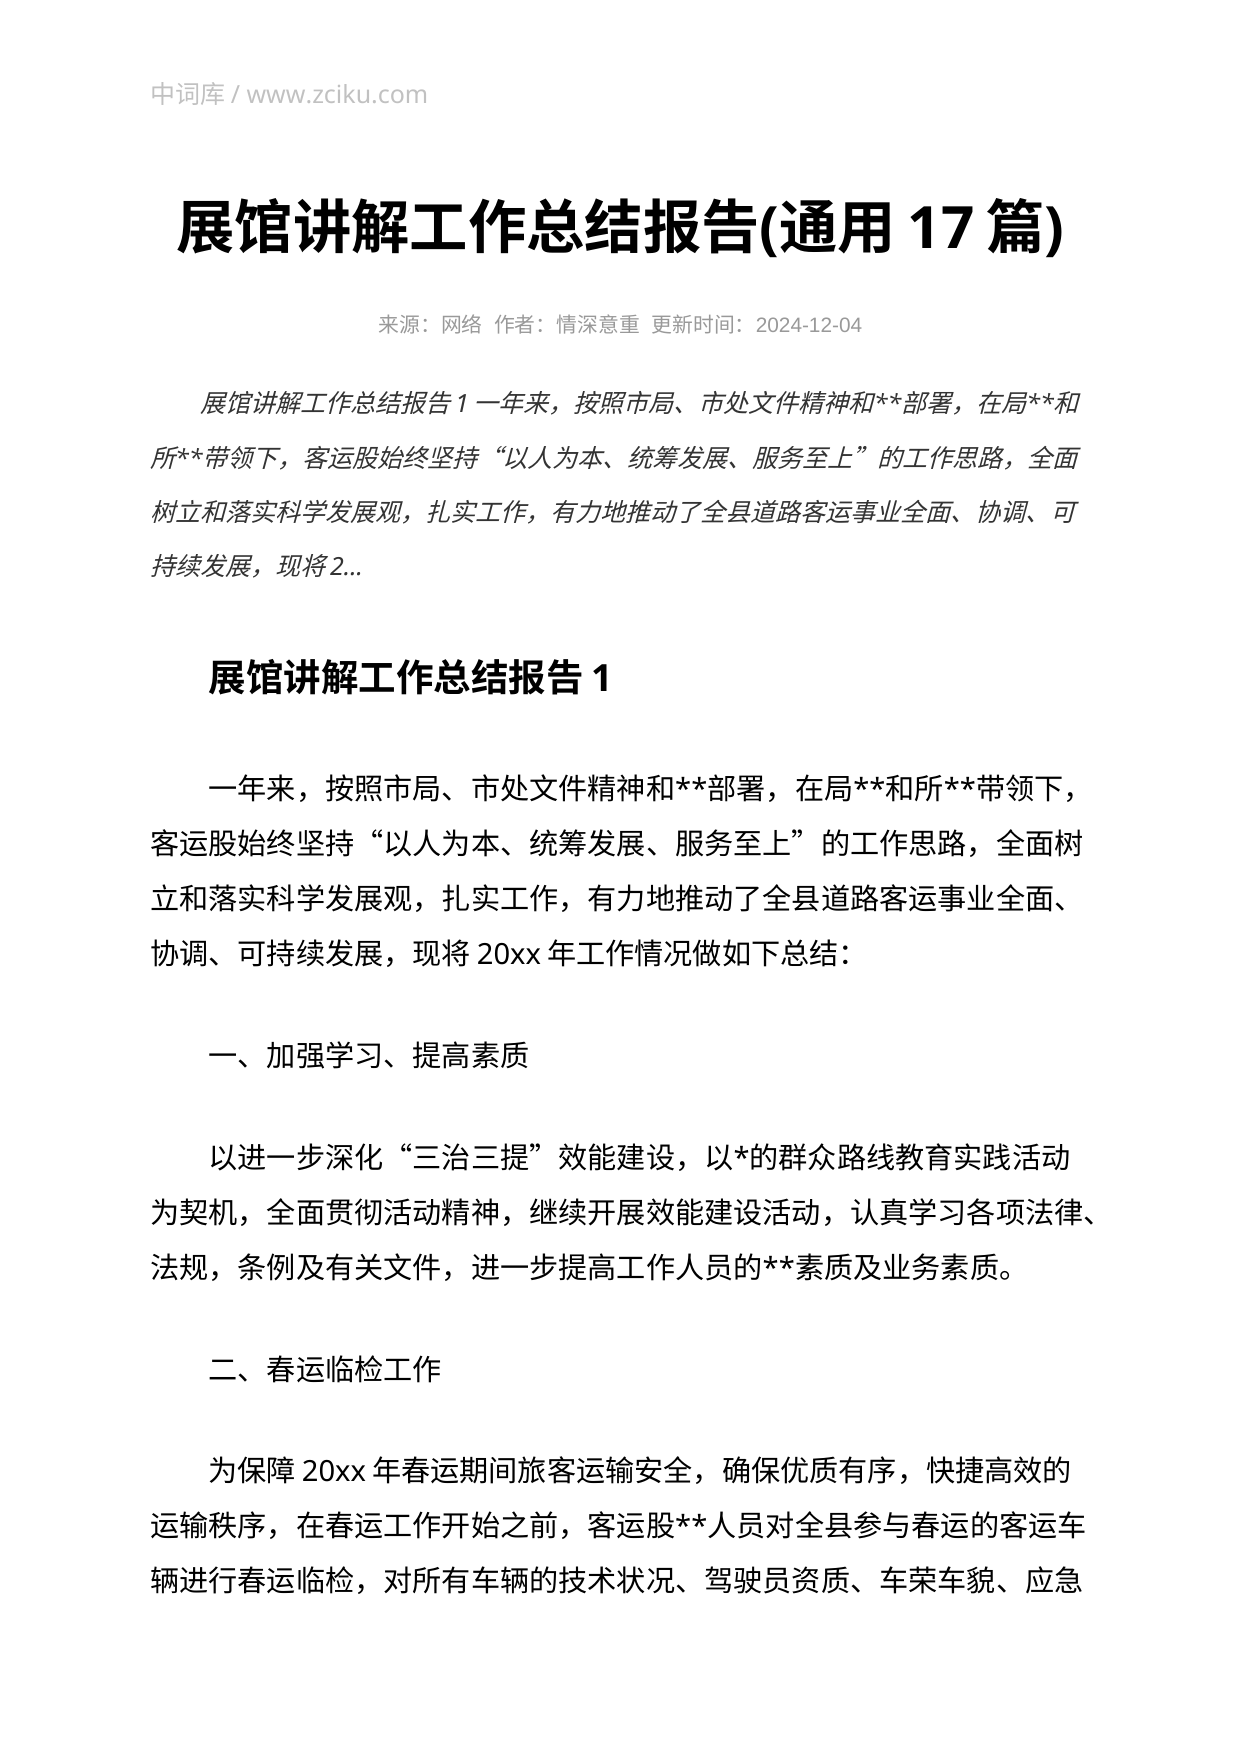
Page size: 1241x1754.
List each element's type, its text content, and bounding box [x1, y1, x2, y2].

text 一年来，按照市局、市处文件精神和**部署，在局**和所**带领下，客运股始终坚持“以人为本、统筹发展、服务至上”的工作思路，全面树立和落实科学发展观，扎实工作，有力地推动了全县道路客运事业全面、协调、可持续发展，现将20xx年工作情况做如下总结： [150, 766, 1090, 973]
text 二、春运临检工作 [150, 1346, 1090, 1388]
subtitle 展馆讲解工作总结报告(通用17篇) [150, 181, 1090, 266]
text 来源：网络 作者：情深意重 更新时间：2024-12-04 [150, 313, 1090, 337]
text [150, 1448, 1090, 1600]
text 展馆讲解工作总结报告1一年来，按照市局、市处文件精神和**部署，在局**和所**带领下，客运股始终坚持“以人为本、统筹发展、服务至上”的工作思路，全面树立和落实科学发展观，扎实工作，有力地推动了全县道路客运事业全面、协调、可持续发展，现将2... [150, 384, 1090, 583]
text 以进一步深化“三治三提”效能建设，以*的群众路线教育实践活动为契机，全面贯彻活动精神，继续开展效能建设活动，认真学习各项法律、法规，条例及有关文件，进一步提高工作人员的**素质及业务素质。 [150, 1134, 1090, 1287]
text 一、加强学习、提高素质 [150, 1032, 1090, 1075]
text 展馆讲解工作总结报告1 [150, 648, 1090, 703]
